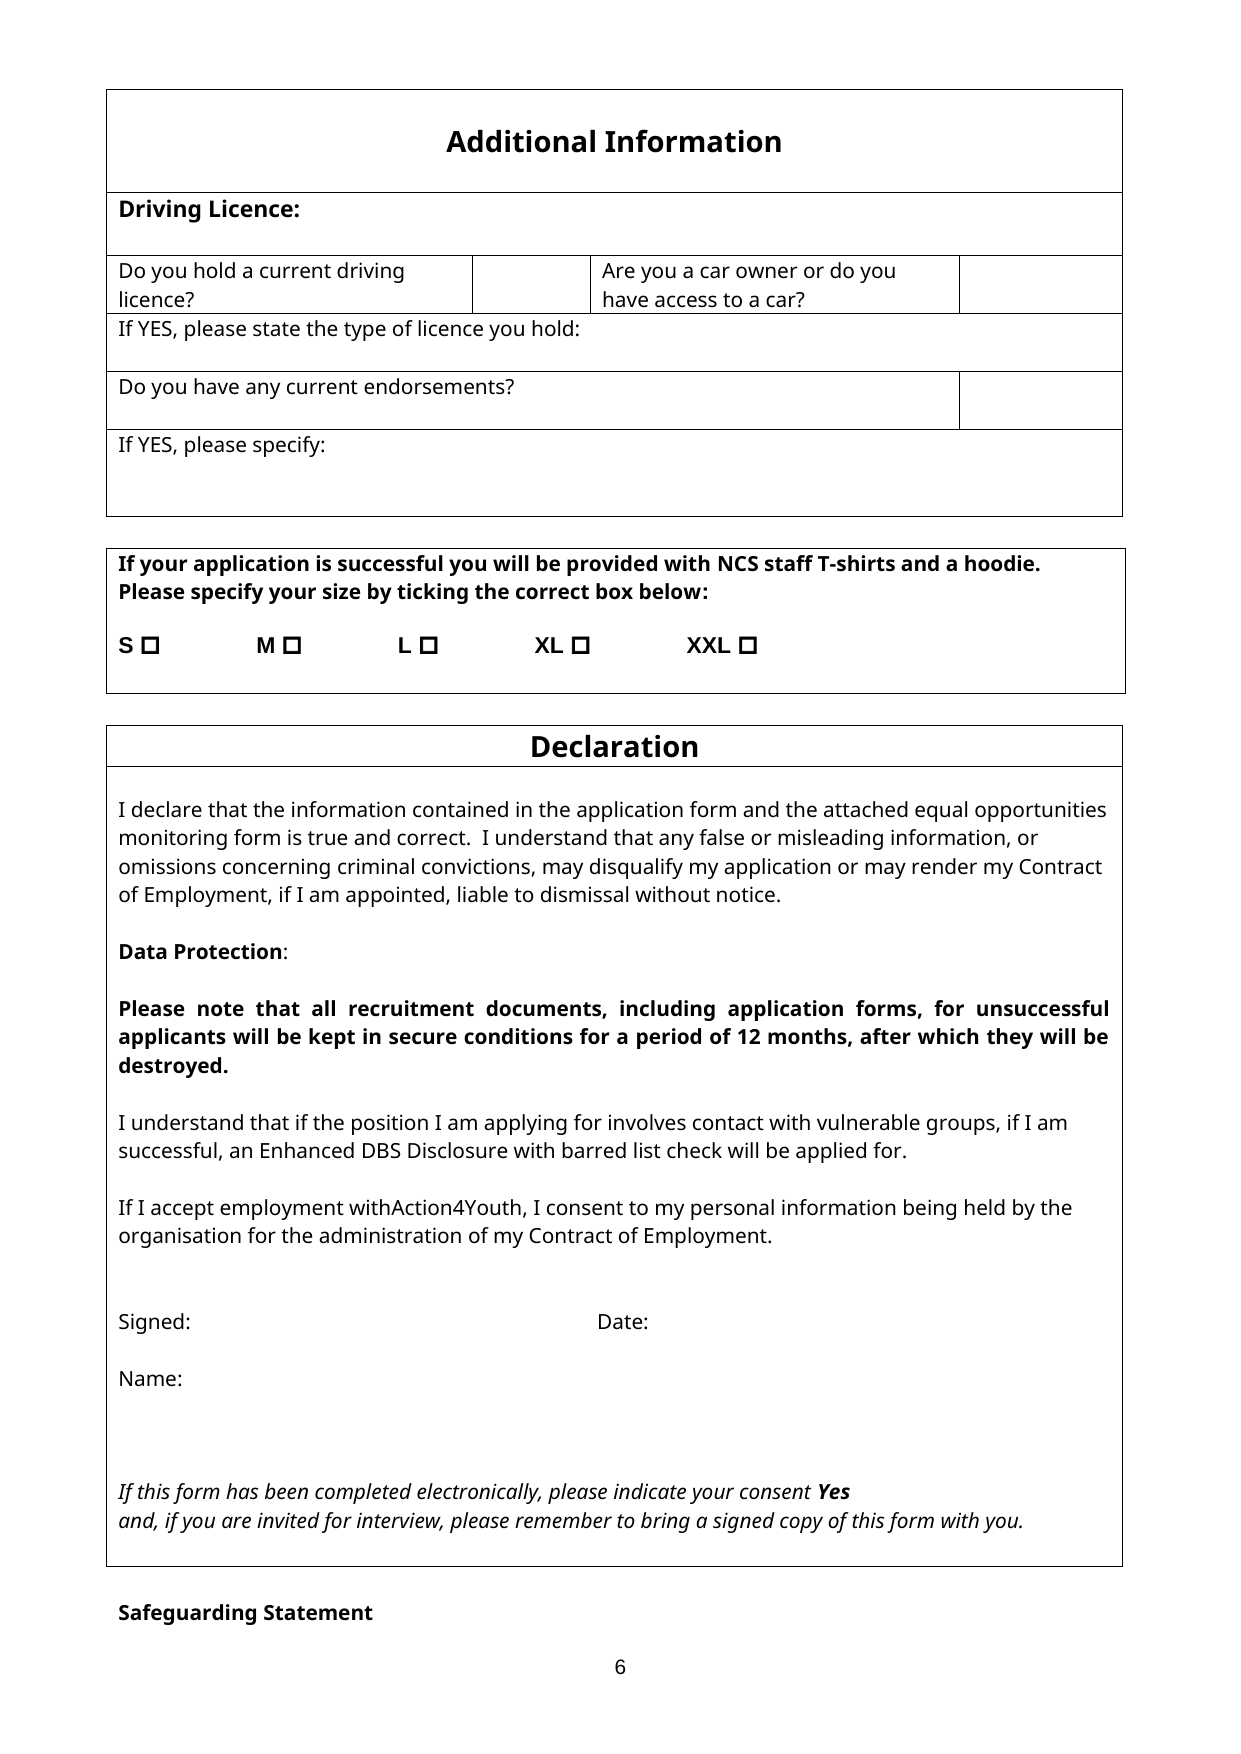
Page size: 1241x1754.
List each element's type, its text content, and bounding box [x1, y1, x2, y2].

table_cell [960, 256, 1122, 313]
table_cell Are you a car owner or do you have access to a car? [591, 256, 959, 313]
table_cell [473, 256, 590, 313]
table_cell [960, 372, 1122, 429]
text Safeguarding Statement [118, 1598, 1122, 1626]
table_header Additional Information [107, 90, 1122, 192]
table_cell Do you have any current endorsements? [107, 372, 959, 429]
table_cell If YES, please specify: [107, 430, 1122, 516]
table_cell If YES, please state the type of licence you hold: [107, 314, 1122, 371]
table_header Declaration [107, 726, 1122, 766]
table_cell I declare that the information contained in the application form and the attached equal opportunities monitoring form is true and correct. I understand that any false or misleading information, or omissions concerning criminal convictions, may disqualify my application or may render my Contract of Employment, if I am appointed, liable to dismissal without notice. Data Protection: Please note that all recruitment documents, including application forms, for unsuccessful applicants will be kept in secure conditions for a period of 12 months, after which they will be destroyed. I understand that if the position I am applying for involves contact with vulnerable groups, if I am successful, an Enhanced DBS Disclosure with barred list check will be applied for. If I accept employment withAction4Youth, I consent to my personal information being held by the organisation for the administration of my Contract of Employment. Signed: Date: Name: If this form has been completed electronically, please indicate your consent Yes and, if you are invited for interview, please remember to bring a signed copy of this form with you. [107, 767, 1122, 1566]
table_cell Driving Licence: [107, 193, 1122, 255]
table_header If your application is successful you will be provided with NCS staff T-shirts and a hoodie. Please specify your size by ticking the correct box below: S M L XL XXL [107, 549, 1125, 692]
table_cell Do you hold a current driving licence? [107, 256, 472, 313]
